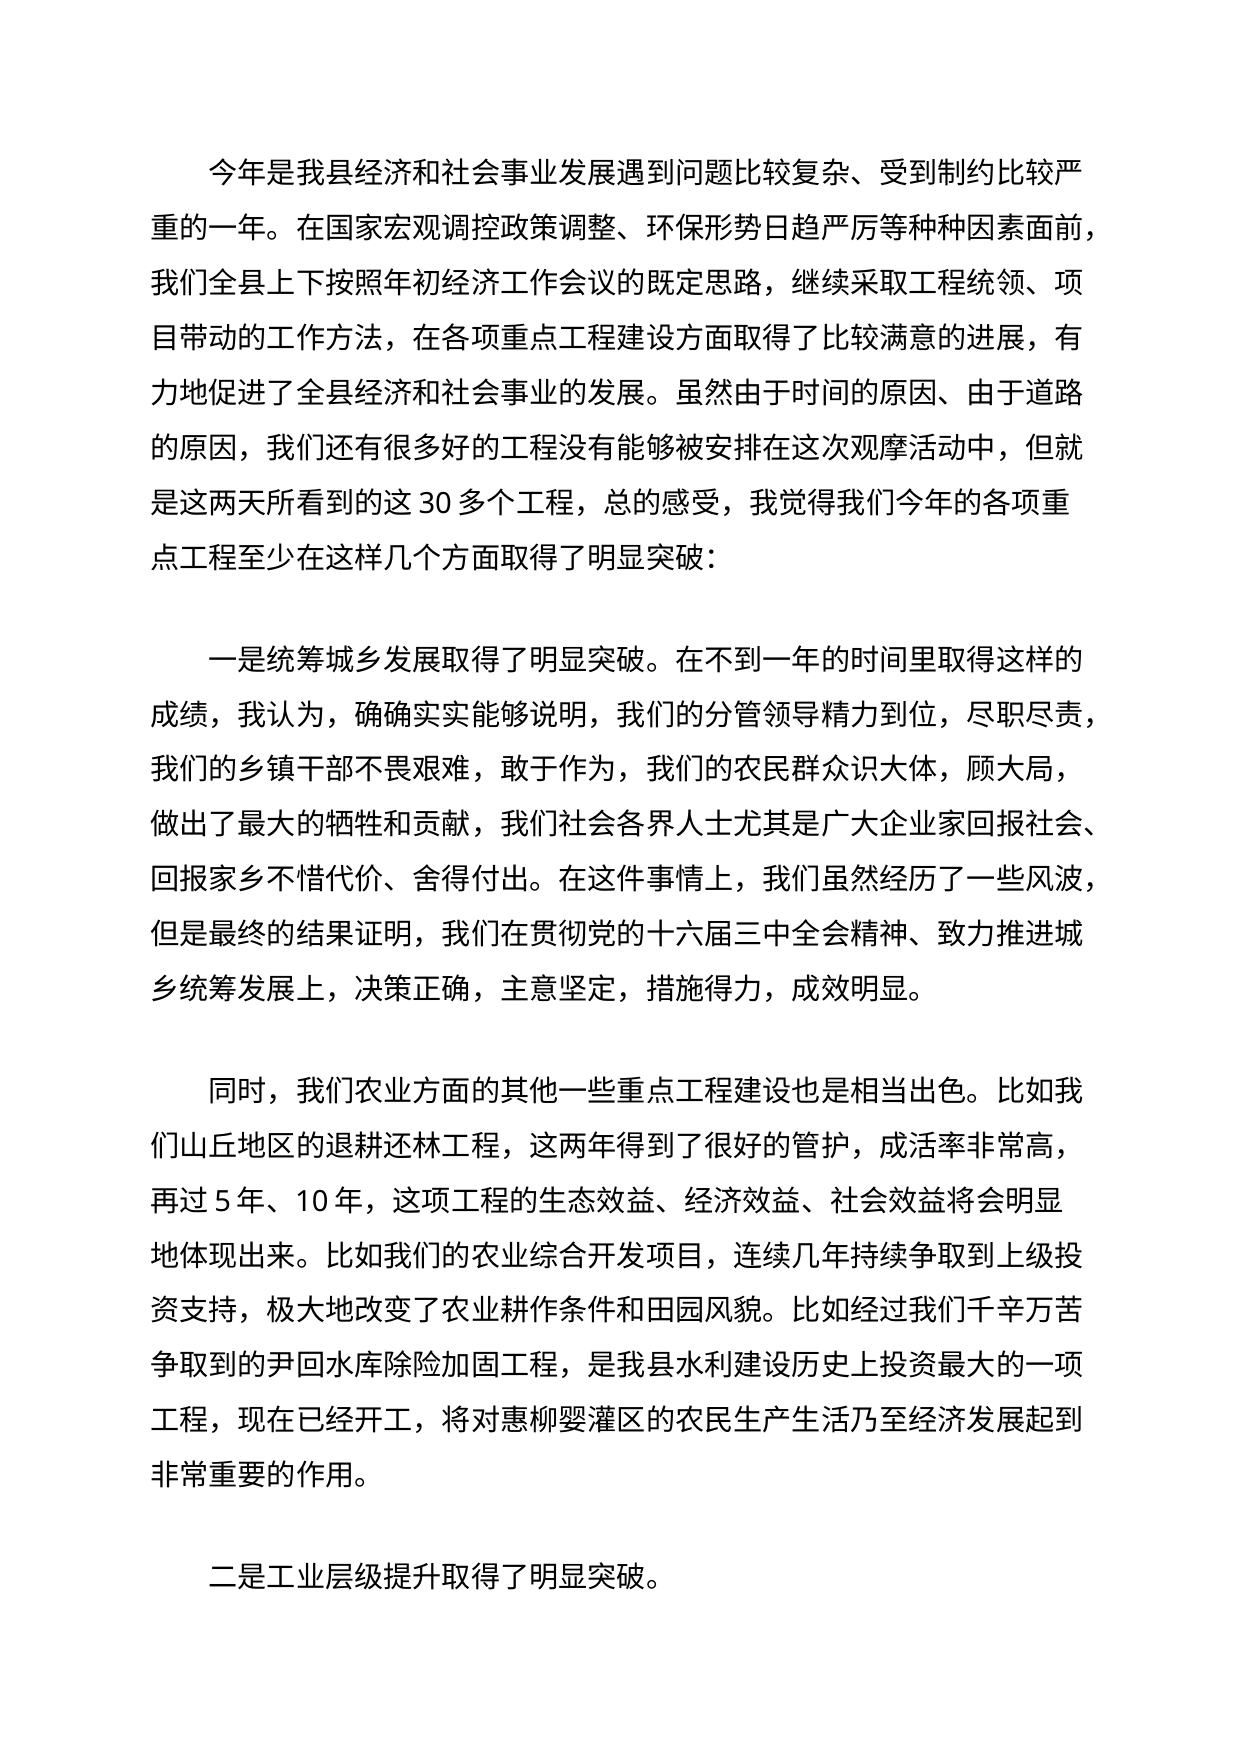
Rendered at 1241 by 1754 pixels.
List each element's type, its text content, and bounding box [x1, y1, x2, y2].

text 二是工业层级提升取得了明显突破。 [150, 1553, 1090, 1596]
text 同时，我们农业方面的其他一些重点工程建设也是相当出色。比如我们山丘地区的退耕还林工程，这两年得到了很好的管护，成活率非常高，再过5年、10年，这项工程的生态效益、经济效益、社会效益将会明显地体现出来。比如我们的农业综合开发项目，连续几年持续争取到上级投资支持，极大地改变了农业耕作条件和田园风貌。比如经过我们千辛万苦争取到的尹回水库除险加固工程，是我县水利建设历史上投资最大的一项工程，现在已经开工，将对惠柳婴灌区的农民生产生活乃至经济发展起到非常重要的作用。 [150, 1067, 1090, 1494]
text 一是统筹城乡发展取得了明显突破。在不到一年的时间里取得这样的成绩，我认为，确确实实能够说明，我们的分管领导精力到位，尽职尽责，我们的乡镇干部不畏艰难，敢于作为，我们的农民群众识大体，顾大局，做出了最大的牺牲和贡献，我们社会各界人士尤其是广大企业家回报社会、回报家乡不惜代价、舍得付出。在这件事情上，我们虽然经历了一些风波，但是最终的结果证明，我们在贯彻党的十六届三中全会精神、致力推进城乡统筹发展上，决策正确，主意坚定，措施得力，成效明显。 [150, 636, 1090, 1008]
text 今年是我县经济和社会事业发展遇到问题比较复杂、受到制约比较严重的一年。在国家宏观调控政策调整、环保形势日趋严厉等种种因素面前，我们全县上下按照年初经济工作会议的既定思路，继续采取工程统领、项目带动的工作方法，在各项重点工程建设方面取得了比较满意的进展，有力地促进了全县经济和社会事业的发展。虽然由于时间的原因、由于道路的原因，我们还有很多好的工程没有能够被安排在这次观摩活动中，但就是这两天所看到的这30多个工程，总的感受，我觉得我们今年的各项重点工程至少在这样几个方面取得了明显突破： [150, 150, 1090, 577]
